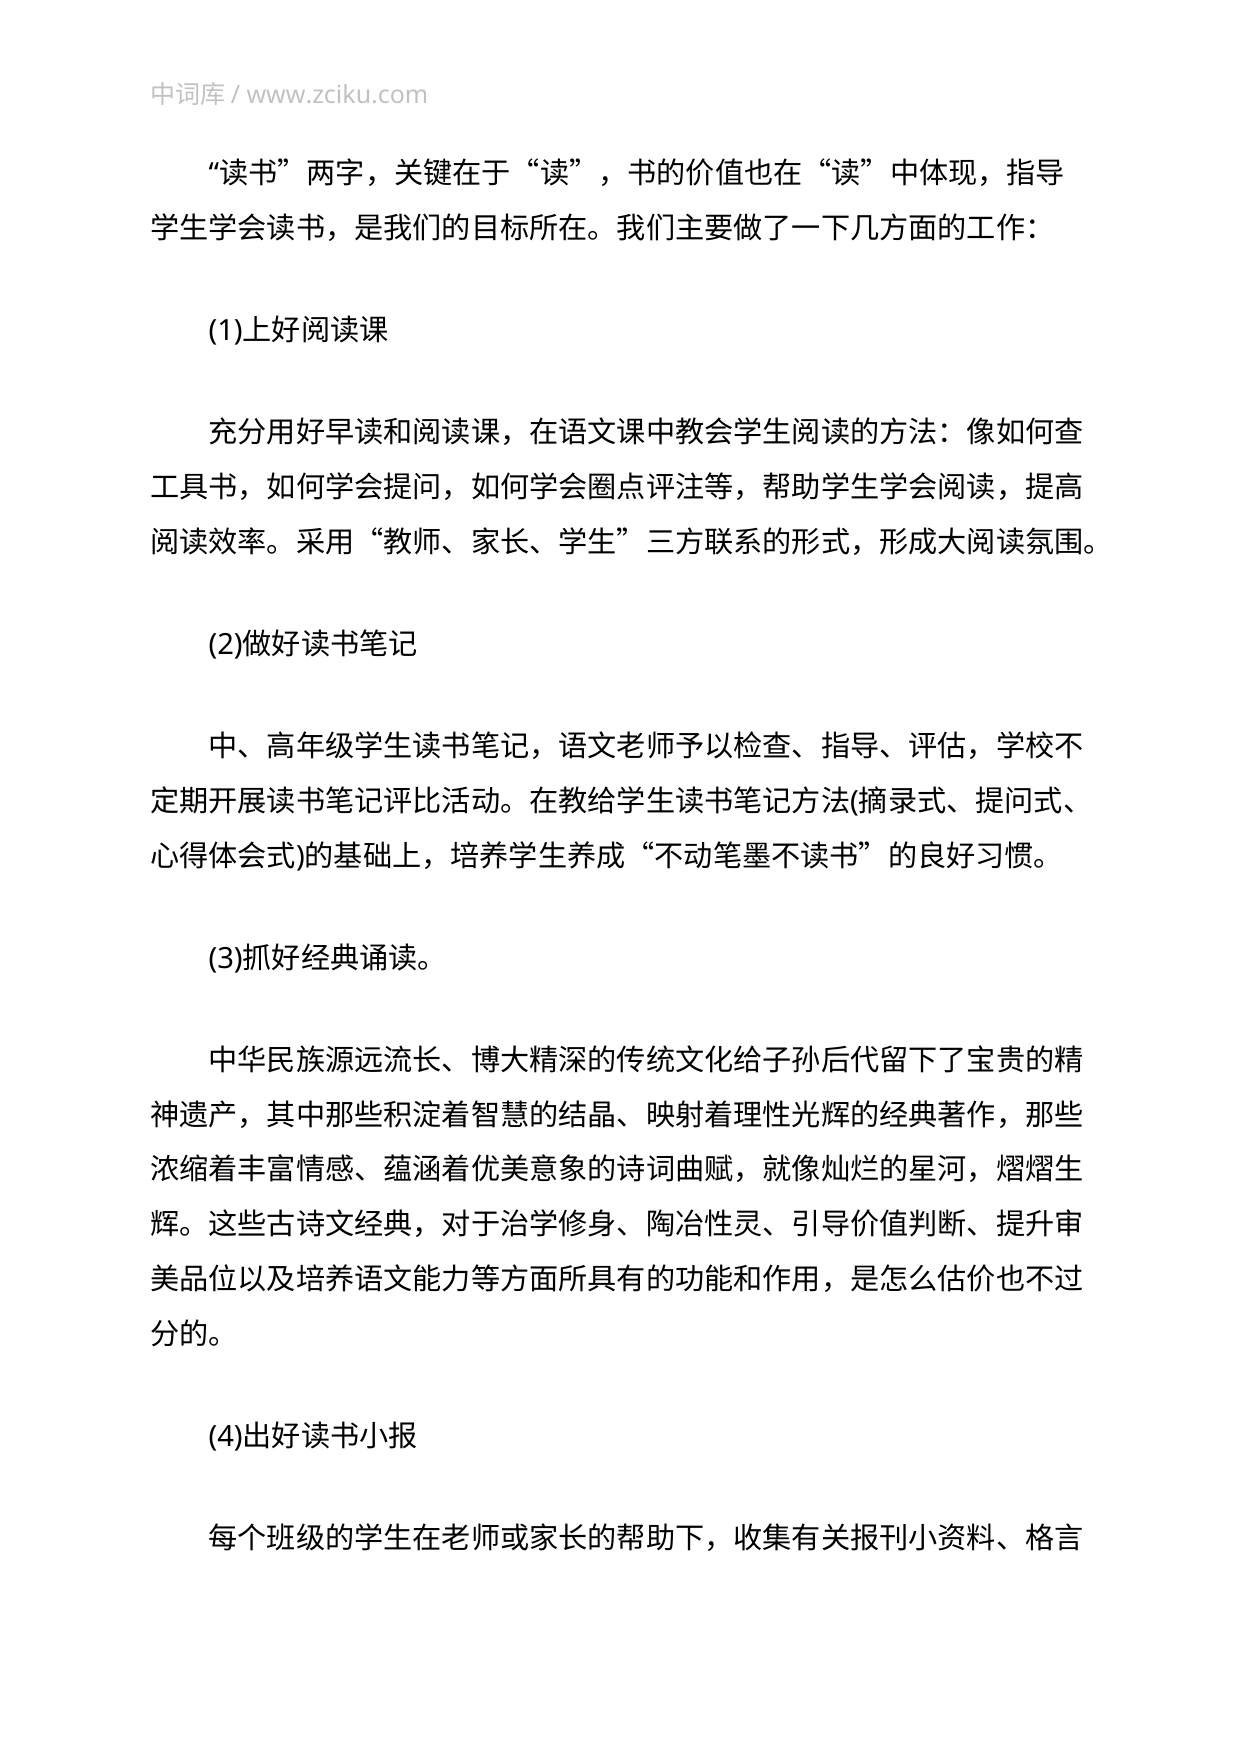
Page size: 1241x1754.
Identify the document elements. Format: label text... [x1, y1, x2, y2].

text 中、高年级学生读书笔记，语文老师予以检查、指导、评估，学校不定期开展读书笔记评比活动。在教给学生读书笔记方法(摘录式、提问式、心得体会式)的基础上，培养学生养成“不动笔墨不读书”的良好习惯。 [150, 722, 1090, 874]
text (2)做好读书笔记 [150, 620, 1090, 663]
text (1)上好阅读课 [150, 307, 1090, 349]
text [150, 1514, 1090, 1557]
text 充分用好早读和阅读课，在语文课中教会学生阅读的方法：像如何查工具书，如何学会提问，如何学会圈点评注等，帮助学生学会阅读，提高阅读效率。采用“教师、家长、学生”三方联系的形式，形成大阅读氛围。 [150, 409, 1090, 561]
text 中华民族源远流长、博大精深的传统文化给子孙后代留下了宝贵的精神遗产，其中那些积淀着智慧的结晶、映射着理性光辉的经典著作，那些浓缩着丰富情感、蕴涵着优美意象的诗词曲赋，就像灿烂的星河，熠熠生辉。这些古诗文经典，对于治学修身、陶冶性灵、引导价值判断、提升审美品位以及培养语文能力等方面所具有的功能和作用，是怎么估价也不过分的。 [150, 1036, 1090, 1353]
text (4)出好读书小报 [150, 1412, 1090, 1455]
text (3)抓好经典诵读。 [150, 934, 1090, 977]
text “读书”两字，关键在于“读”，书的价值也在“读”中体现，指导学生学会读书，是我们的目标所在。我们主要做了一下几方面的工作： [150, 150, 1090, 247]
